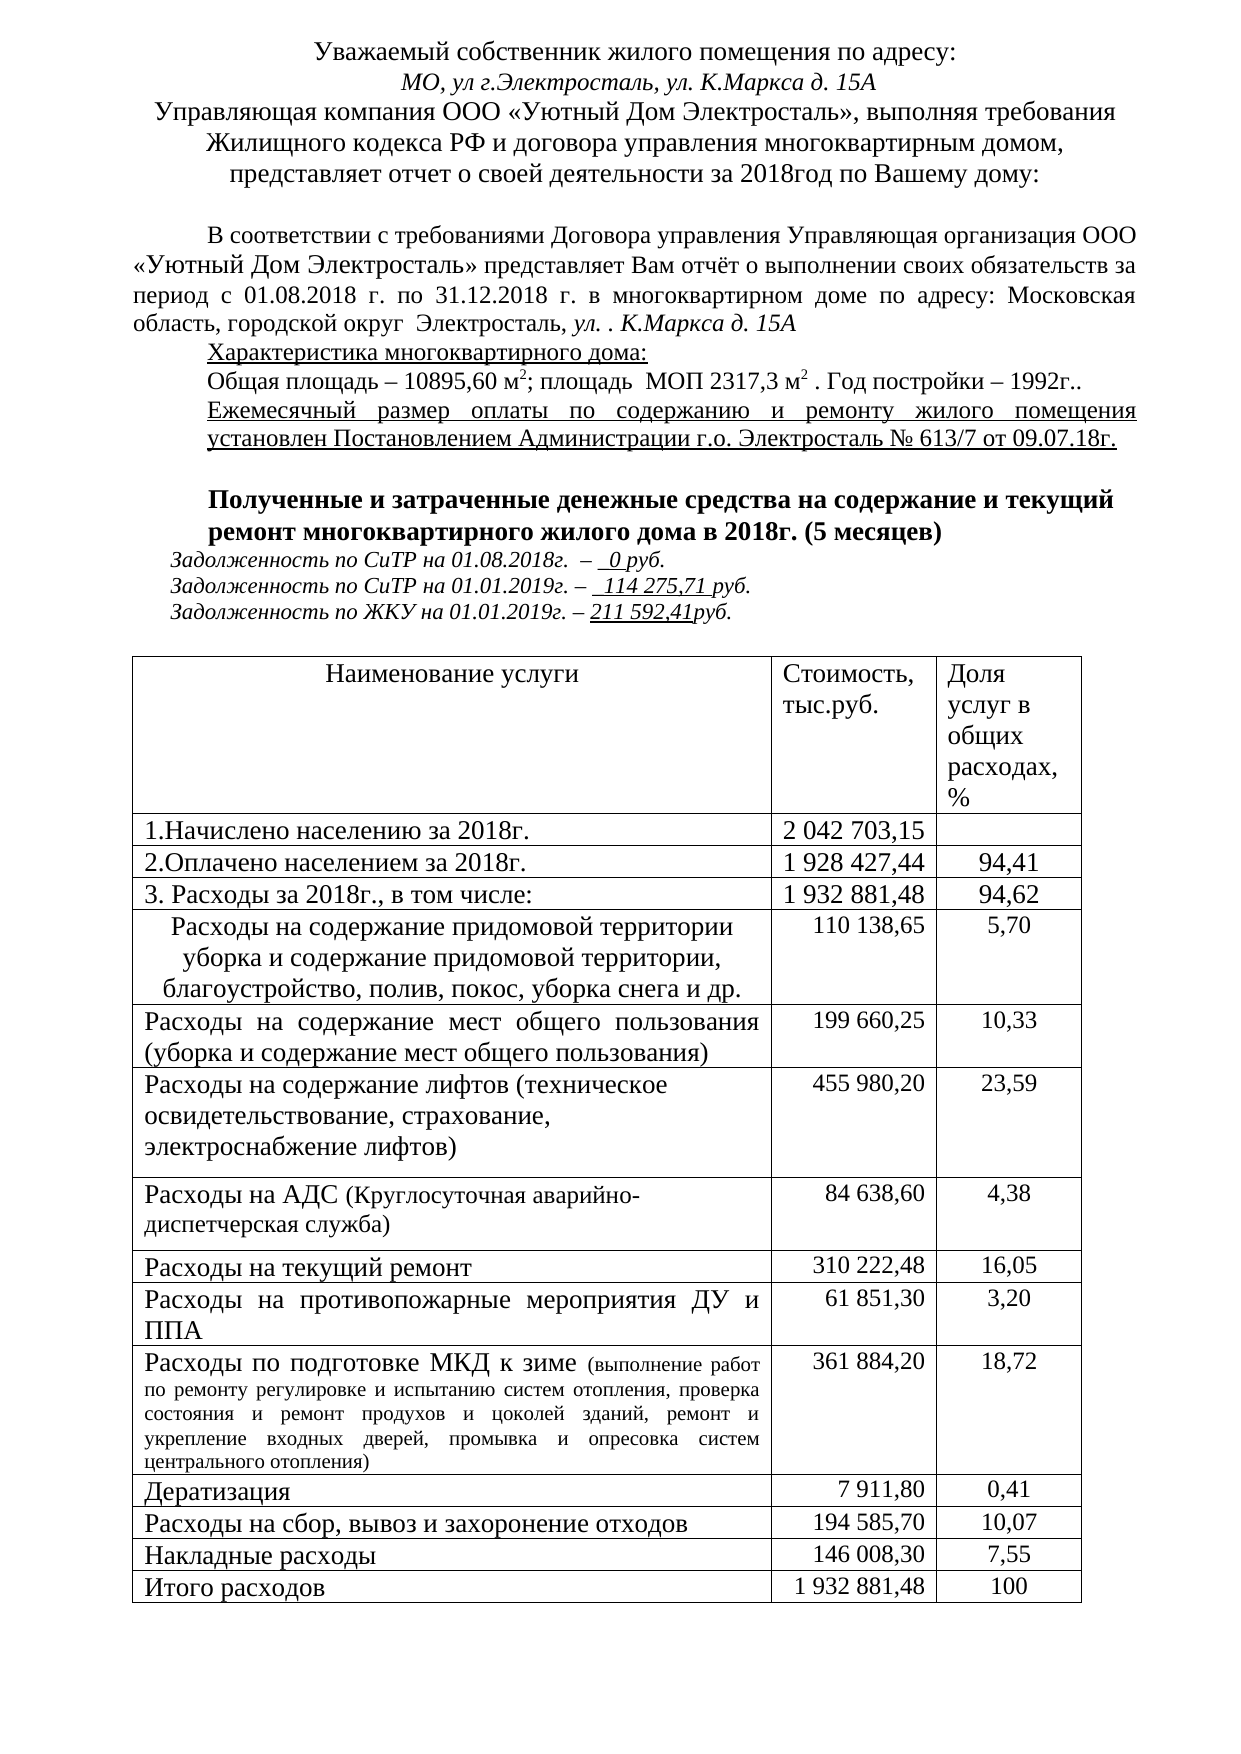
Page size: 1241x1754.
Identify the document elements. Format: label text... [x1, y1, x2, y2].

table_cell 194 585,70 [772, 1507, 936, 1538]
table_cell Расходы на текущий ремонт [133, 1251, 771, 1282]
table_cell 7,55 [937, 1539, 1081, 1570]
table_cell 455 980,20 [772, 1068, 936, 1177]
text Задолженность по ЖКУ на 01.01.2019г. – 211 592,41руб. [170, 598, 1137, 625]
text МО, ул г.Электросталь, ул. К.Маркса д. 15А [133, 67, 1137, 95]
text Задолженность по СиТР на 01.08.2018г. – _0 руб. [170, 546, 1137, 572]
table_cell 110 138,65 [772, 910, 936, 1004]
table_cell 94,62 [937, 878, 1081, 909]
text Задолженность по СиТР на 01.01.2019г. – _114 275,71 руб. [170, 572, 1137, 598]
text Полученные и затраченные денежные средства на содержание и текущий ремонт многоквартирного жилого дома в 2018г. (5 месяцев) [208, 483, 1137, 546]
table_cell 18,72 [937, 1346, 1081, 1473]
table_cell 7 911,80 [772, 1475, 936, 1506]
table_cell 3,20 [937, 1283, 1081, 1345]
table_cell 5,70 [937, 910, 1081, 1004]
table_cell 94,41 [937, 846, 1081, 877]
table_cell 1 928 427,44 [772, 846, 936, 877]
table_cell Накладные расходы [133, 1539, 771, 1570]
table_cell 361 884,20 [772, 1346, 936, 1473]
table_cell 1.Начислено населению за 2018г. [133, 814, 771, 845]
table_cell 4,38 [937, 1178, 1081, 1249]
text Уважаемый собственник жилого помещения по адресу: [133, 35, 1137, 67]
table_cell 10,07 [937, 1507, 1081, 1538]
table_cell 10,33 [937, 1005, 1081, 1067]
table_cell 100 [937, 1571, 1081, 1602]
list Общая площадь – 10895,60 м2; площадь МОП 2317,3 м2 . Год постройки – 1992г.. [133, 366, 1137, 395]
table_cell 84 638,60 [772, 1178, 936, 1249]
table_cell [937, 814, 1081, 845]
table_cell 310 222,48 [772, 1251, 936, 1282]
table_cell 2 042 703,15 [772, 814, 936, 845]
table_cell Расходы по подготовке МКД к зиме (выполнение работ по ремонту регулировке и испытанию систем отопления, проверка состояния и ремонт продухов и цоколей зданий, ремонт и укрепление входных дверей, промывка и опресовка систем центрального отопления) [133, 1346, 771, 1473]
table_cell 61 851,30 [772, 1283, 936, 1345]
list Ежемесячный размер оплаты по содержанию и ремонту жилого помещения установлен Постановлением Администрации г.о. Электросталь № 613/7 от 09.07.18г. [207, 395, 1137, 420]
table_header Наименование услуги [133, 657, 771, 813]
table_cell 1 932 881,48 [772, 878, 936, 909]
table_cell 16,05 [937, 1251, 1081, 1282]
table_cell 146 008,30 [772, 1539, 936, 1570]
text Характеристика многоквартирного дома: [133, 337, 1137, 366]
text В соответствии с требованиями Договора управления Управляющая организация ООО «Уютный Дом Электросталь» представляет Вам отчёт о выполнении своих обязательств за период с 01.08.2018 г. по 31.12.2018 г. в многоквартирном доме по адресу: Московская область, городской округ Электросталь, ул. . К.Маркса д. 15А [133, 220, 1137, 337]
table_cell Расходы на противопожарные мероприятия ДУ и ППА [133, 1283, 771, 1345]
table_cell Дератизация [133, 1475, 771, 1506]
table_cell 2.Оплачено населением за 2018г. [133, 846, 771, 877]
table_cell 1 932 881,48 [772, 1571, 936, 1602]
table_cell 0,41 [937, 1475, 1081, 1506]
table_cell Расходы на сбор, вывоз и захоронение отходов [133, 1507, 771, 1538]
table_cell 23,59 [937, 1068, 1081, 1177]
table_cell Расходы на содержание лифтов (техническое освидетельствование, страхование, электроснабжение лифтов) [133, 1068, 771, 1177]
table_header Стоимость, тыс.руб. [772, 657, 936, 813]
table_cell 199 660,25 [772, 1005, 936, 1067]
table_cell 3. Расходы за 2018г., в том числе: [133, 878, 771, 909]
table_cell Итого расходов [133, 1571, 771, 1602]
list Ежемесячный размер оплаты по содержанию и ремонту жилого помещения установлен Постановлением Администрации г.о. Электросталь № 613/7 от 09.07.18г. [207, 421, 1137, 452]
text Управляющая компания ООО «Уютный Дом Электросталь», выполняя требования Жилищного кодекса РФ и договора управления многоквартирным домом, представляет отчет о своей деятельности за 2018год по Вашему дому: [133, 95, 1137, 189]
table_cell Расходы на содержание придомовой территории уборка и содержание придомовой территории, благоустройство, полив, покос, уборка снега и др. [133, 910, 771, 1004]
table_cell Расходы на АДС (Круглосуточная аварийно-диспетчерская служба) [133, 1178, 771, 1249]
table_header Доля услуг в общих расходах, % [937, 657, 1081, 813]
table_cell Расходы на содержание мест общего пользования (уборка и содержание мест общего пользования) [133, 1005, 771, 1067]
